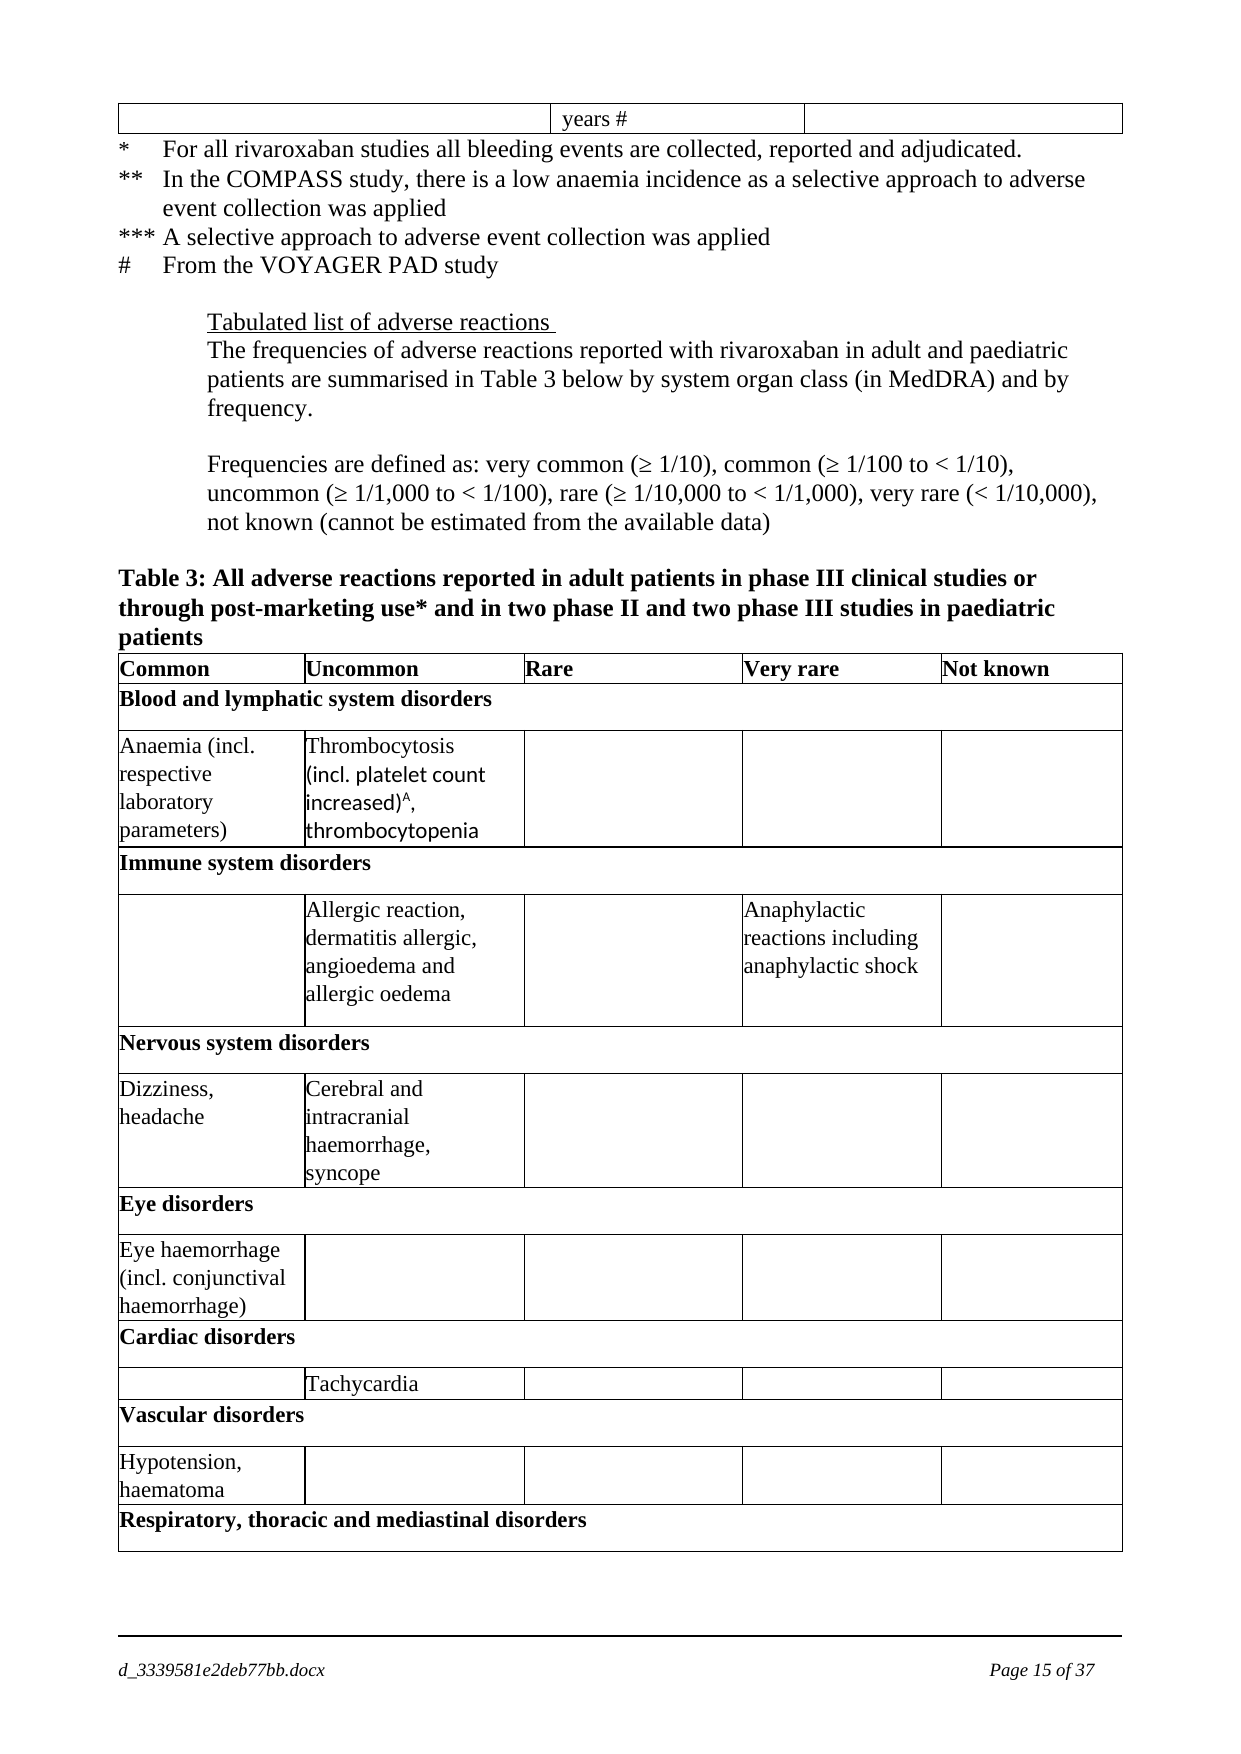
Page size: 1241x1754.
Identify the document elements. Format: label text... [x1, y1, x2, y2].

table_cell Anaemia (incl. respective laboratory parameters) [119, 731, 304, 846]
table_header Common [119, 654, 304, 683]
table_cell [941, 684, 1122, 730]
table_cell [743, 1074, 941, 1187]
table_cell Thrombocytosis (incl. platelet count increased)A, thrombocytopenia [306, 731, 524, 846]
table_cell [525, 1368, 742, 1399]
table_cell [942, 1235, 1122, 1320]
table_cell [805, 104, 1122, 133]
table_cell Blood and lymphatic system disorders [119, 684, 941, 730]
table_cell Immune system disorders [119, 848, 941, 893]
table_cell [525, 731, 742, 846]
table_cell Dizziness, headache [119, 1074, 304, 1187]
table_cell Cerebral and intracranial haemorrhage, syncope [306, 1074, 524, 1187]
table_cell [743, 731, 941, 846]
text *** A selective approach to adverse event collection was applied [118, 222, 1122, 250]
text ** In the COMPASS study, there is a low anaemia incidence as a selective approach to adverse event collection was applied [118, 164, 1122, 222]
table_cell Eye haemorrhage (incl. conjunctival haemorrhage) [119, 1235, 304, 1320]
table_cell Anaphylactic reactions including anaphylactic shock [743, 895, 941, 1026]
table_cell [306, 1235, 524, 1320]
table_cell [942, 1074, 1122, 1187]
table_cell Respiratory, thoracic and mediastinal disorders [119, 1505, 941, 1551]
table_cell [119, 895, 304, 1026]
table_cell [941, 1321, 1122, 1367]
table_cell [525, 895, 742, 1026]
table_cell [942, 1447, 1122, 1504]
table_cell [941, 1505, 1122, 1551]
text Frequencies are defined as: very common (≥ 1/10), common (≥ 1/100 to < 1/10), uncommon (≥ 1/1,000 to < 1/100), rare (≥ 1/10,000 to < 1/1,000), very rare (< 1/10,000), not known (cannot be estimated from the available data) [207, 449, 1122, 536]
table_cell Eye disorders [119, 1188, 941, 1234]
table_header Uncommon [306, 654, 524, 683]
table_cell [941, 848, 1122, 893]
table_header Rare [525, 654, 742, 683]
table_cell [942, 731, 1122, 846]
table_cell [551, 104, 804, 133]
table_cell [941, 1400, 1122, 1446]
list For all rivaroxaban studies all bleeding events are collected, reported and adjudicated. [118, 134, 1122, 163]
table_cell [941, 1188, 1122, 1234]
table_cell [743, 1447, 941, 1504]
table_cell Vascular disorders [119, 1400, 941, 1446]
table_cell Cardiac disorders [119, 1321, 941, 1367]
table_cell [525, 1235, 742, 1320]
table_cell [743, 1235, 941, 1320]
table_cell [525, 1074, 742, 1187]
table_cell Allergic reaction, dermatitis allergic, angioedema and allergic oedema [306, 895, 524, 1026]
text The frequencies of adverse reactions reported with rivaroxaban in adult and paediatric patients are summarised in Table 3 below by system organ class (in MedDRA) and by frequency. [207, 336, 1122, 422]
table_cell Hypotension, haematoma [119, 1447, 304, 1504]
text Table 3: All adverse reactions reported in adult patients in phase III clinical studies or through post-marketing use* and in two phase II and two phase III studies in paediatric patients [118, 563, 1122, 651]
table_cell Tachycardia [306, 1368, 524, 1399]
table_cell [942, 895, 1122, 1026]
text Tabulated list of adverse reactions [207, 307, 1122, 336]
table_header Very rare [743, 654, 941, 683]
text # From the VOYAGER PAD study [118, 250, 1122, 279]
table_cell Nervous system disorders [119, 1027, 941, 1073]
table_header Not known [942, 654, 1122, 683]
table_cell [525, 1447, 742, 1504]
table_cell [743, 1368, 941, 1399]
table_cell [942, 1368, 1122, 1399]
table_cell [119, 1368, 304, 1399]
table_cell [941, 1027, 1122, 1073]
table_cell [306, 1447, 524, 1504]
